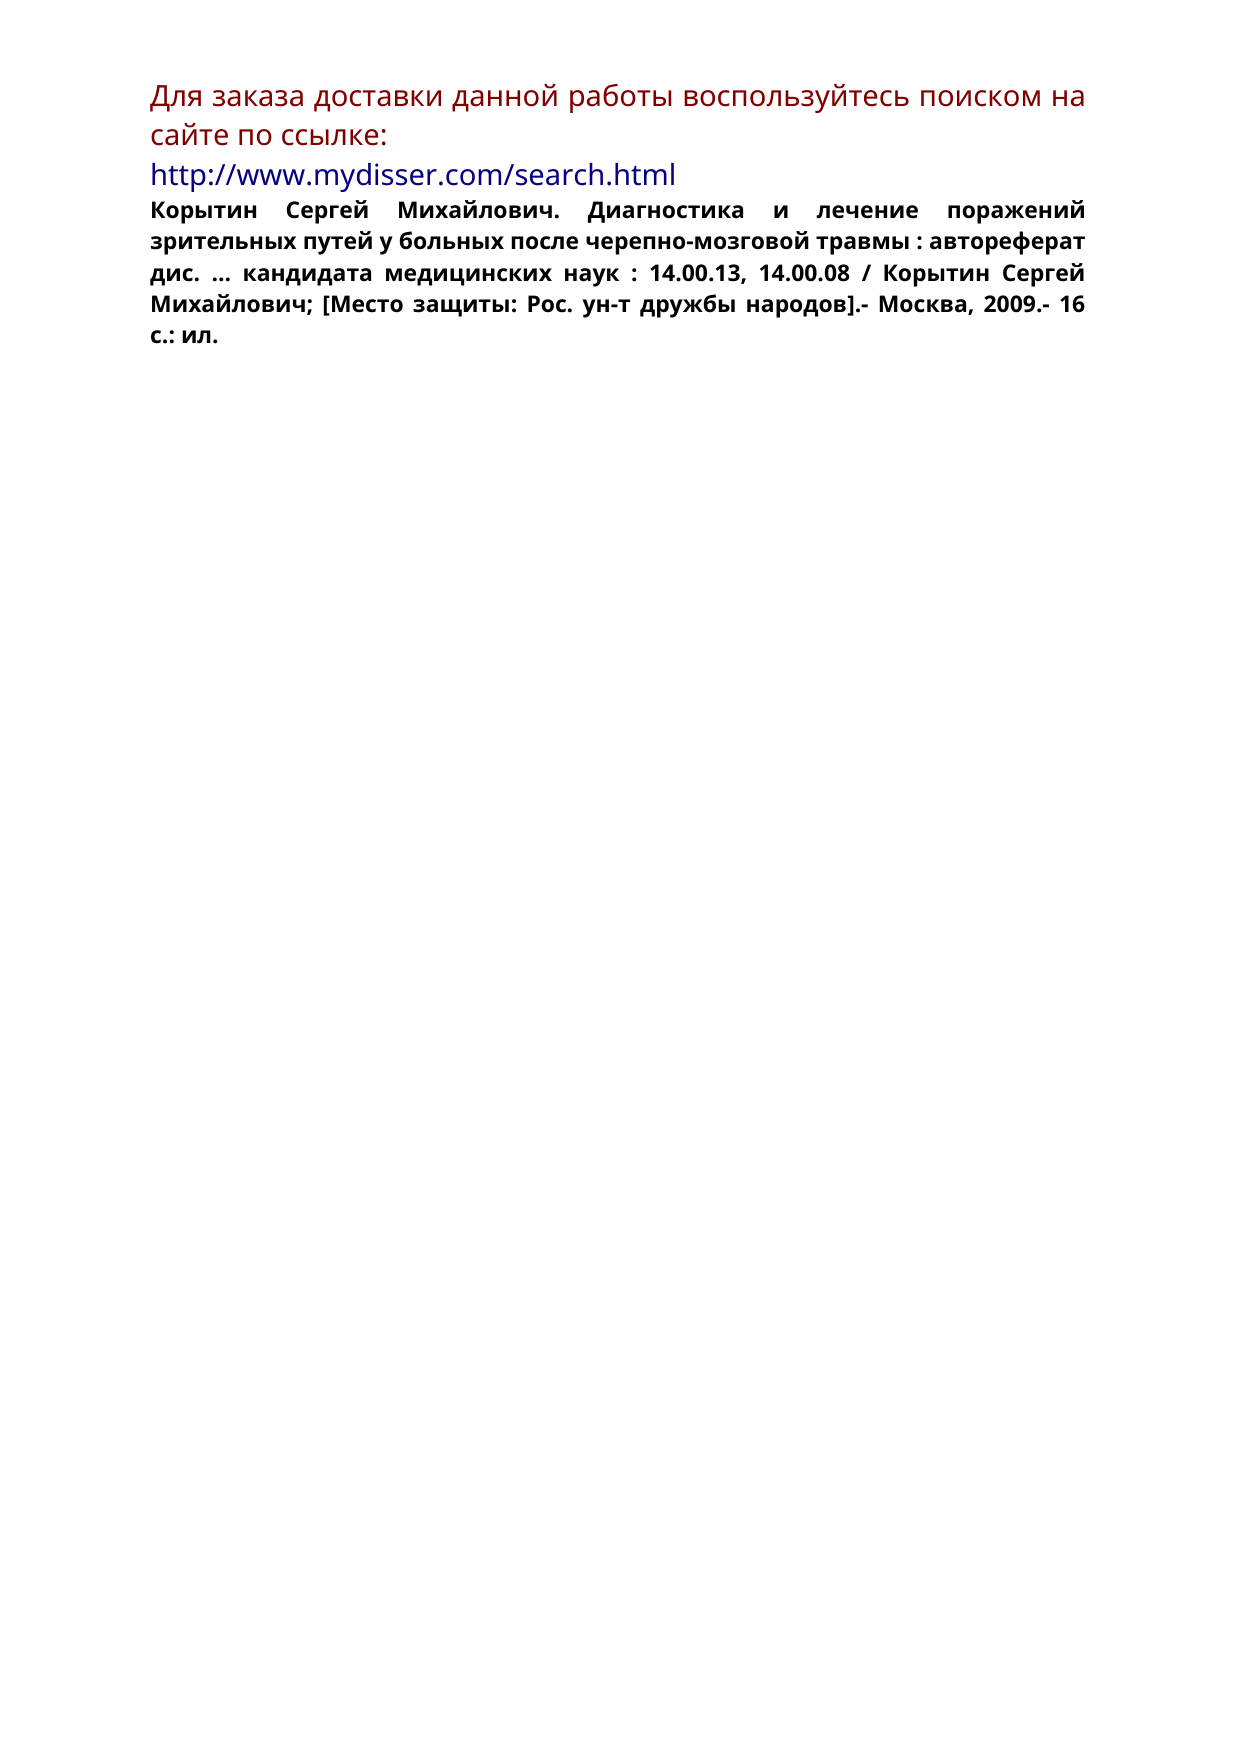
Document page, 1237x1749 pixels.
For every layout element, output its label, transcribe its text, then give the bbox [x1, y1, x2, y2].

text Корытин Сергей Михайлович. Диагностика и лечение поражений зрительных путей у больных после черепно-мозговой травмы : автореферат дис. ... кандидата медицинских наук : 14.00.13, 14.00.08 / Корытин Сергей Михайлович; [Место защиты: Рос. ун-т дружбы народов].- Москва, 2009.- 16 с.: ил. [150, 194, 1086, 350]
